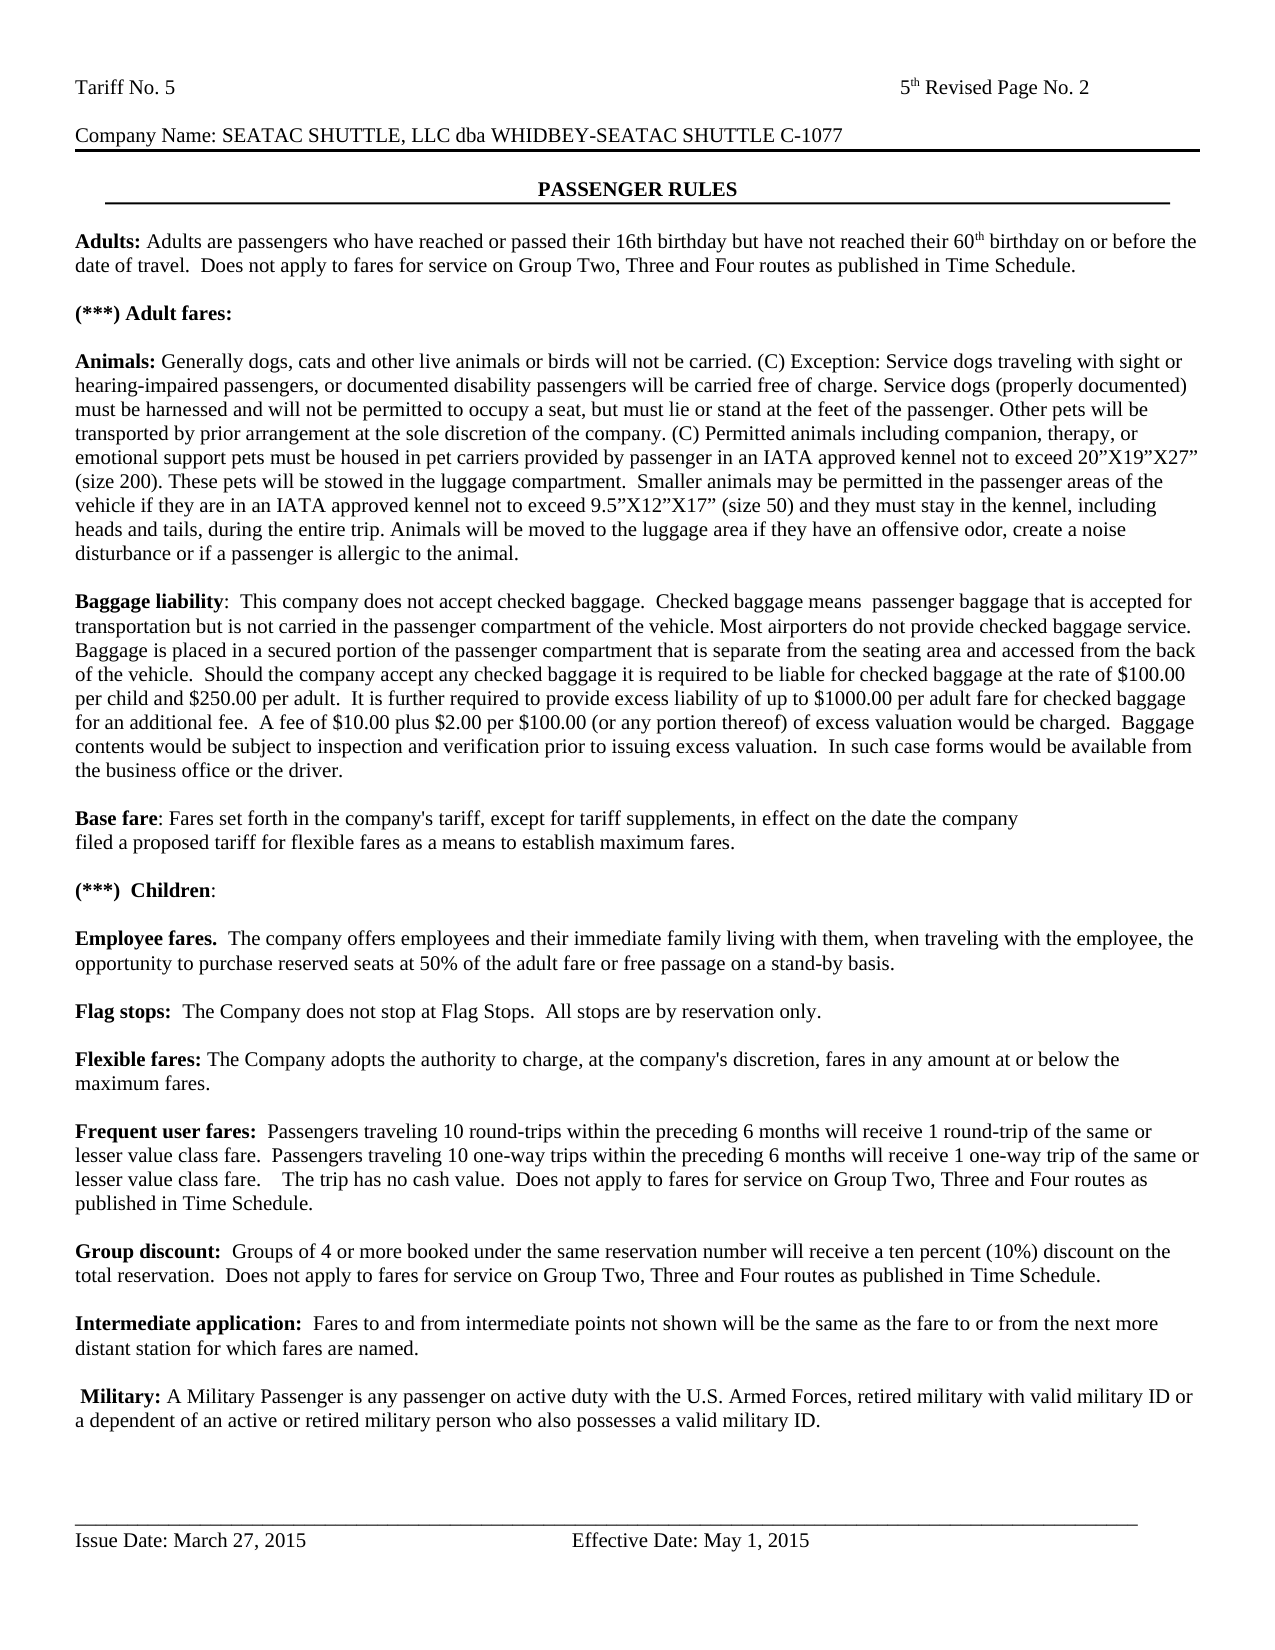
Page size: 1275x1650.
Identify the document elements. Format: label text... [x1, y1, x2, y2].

text filed a proposed tariff for flexible fares as a means to establish maximum fares. [75, 830, 1200, 854]
text (***) Adult fares: [75, 301, 1200, 325]
text Baggage liability: This company does not accept checked baggage. Checked baggage means passenger baggage that is accepted for transportation but is not carried in the passenger compartment of the vehicle. Most airporters do not provide checked baggage service. Baggage is placed in a secured portion of the passenger compartment that is separate from the seating area and accessed from the back of the vehicle. Should the company accept any checked baggage it is required to be liable for checked baggage at the rate of $100.00 per child and $250.00 per adult. It is further required to provide excess liability of up to $1000.00 per adult fare for checked baggage for an additional fee. A fee of $10.00 plus $2.00 per $100.00 (or any portion thereof) of excess valuation would be charged. Baggage contents would be subject to inspection and verification prior to issuing excess valuation. In such case forms would be available from the business office or the driver. [75, 589, 1200, 782]
text Frequent user fares: Passengers traveling 10 round-trips within the preceding 6 months will receive 1 round-trip of the same or lesser value class fare. Passengers traveling 10 one-way trips within the preceding 6 months will receive 1 one-way trip of the same or lesser value class fare. The trip has no cash value. Does not apply to fares for service on Group Two, Three and Four routes as published in Time Schedule. [75, 1119, 1200, 1215]
text Issue Date: March 27, 2015 Effective Date: May 1, 2015 [75, 1528, 1200, 1552]
text Intermediate application: Fares to and from intermediate points not shown will be the same as the fare to or from the next more distant station for which fares are named. [75, 1311, 1200, 1359]
text Flag stops: The Company does not stop at Flag Stops. All stops are by reservation only. [75, 998, 1200, 1023]
text Base fare: Fares set forth in the company's tariff, except for tariff supplements, in effect on the date the company [75, 806, 1200, 830]
text Group discount: Groups of 4 or more booked under the same reservation number will receive a ten percent (10%) discount on the total reservation. Does not apply to fares for service on Group Two, Three and Four routes as published in Time Schedule. [75, 1239, 1200, 1287]
text (***) Children: [75, 878, 1200, 902]
text Flexible fares: The Company adopts the authority to charge, at the company's discretion, fares in any amount at or below the maximum fares. [75, 1047, 1200, 1095]
text Animals: Generally dogs, cats and other live animals or birds will not be carried. (C) Exception: Service dogs traveling with sight or hearing-impaired passengers, or documented disability passengers will be carried free of charge. Service dogs (properly documented) must be harnessed and will not be permitted to occupy a seat, but must lie or stand at the feet of the passenger. Other pets will be transported by prior arrangement at the sole discretion of the company. (C) Permitted animals including companion, therapy, or emotional support pets must be housed in pet carriers provided by passenger in an IATA approved kennel not to exceed 20”X19”X27” (size 200). These pets will be stowed in the luggage compartment. Smaller animals may be permitted in the passenger areas of the vehicle if they are in an IATA approved kennel not to exceed 9.5”X12”X17” (size 50) and they must stay in the kennel, including heads and tails, during the entire trip. Animals will be moved to the luggage area if they have an offensive odor, create a noise disturbance or if a passenger is allergic to the animal. [75, 349, 1200, 565]
text Adults: Adults are passengers who have reached or passed their 16th birthday but have not reached their 60th birthday on or before the date of travel. Does not apply to fares for service on Group Two, Three and Four routes as published in Time Schedule. [75, 228, 1200, 277]
text Employee fares. The company offers employees and their immediate family living with them, when traveling with the employee, the opportunity to purchase reserved seats at 50% of the adult fare or free passage on a stand-by basis. [75, 926, 1200, 974]
text Tariff No. 5 5th Revised Page No. 2 [75, 75, 1200, 99]
text ______________________________________________________________________________________________________ [75, 1504, 1200, 1528]
text PASSENGER RULES [75, 176, 1200, 201]
text Company Name: SEATAC SHUTTLE, LLC dba WHIDBEY-SEATAC SHUTTLE C-1077 [75, 123, 1200, 149]
text Military: A Military Passenger is any passenger on active duty with the U.S. Armed Forces, retired military with valid military ID or a dependent of an active or retired military person who also possesses a valid military ID. [75, 1383, 1200, 1432]
